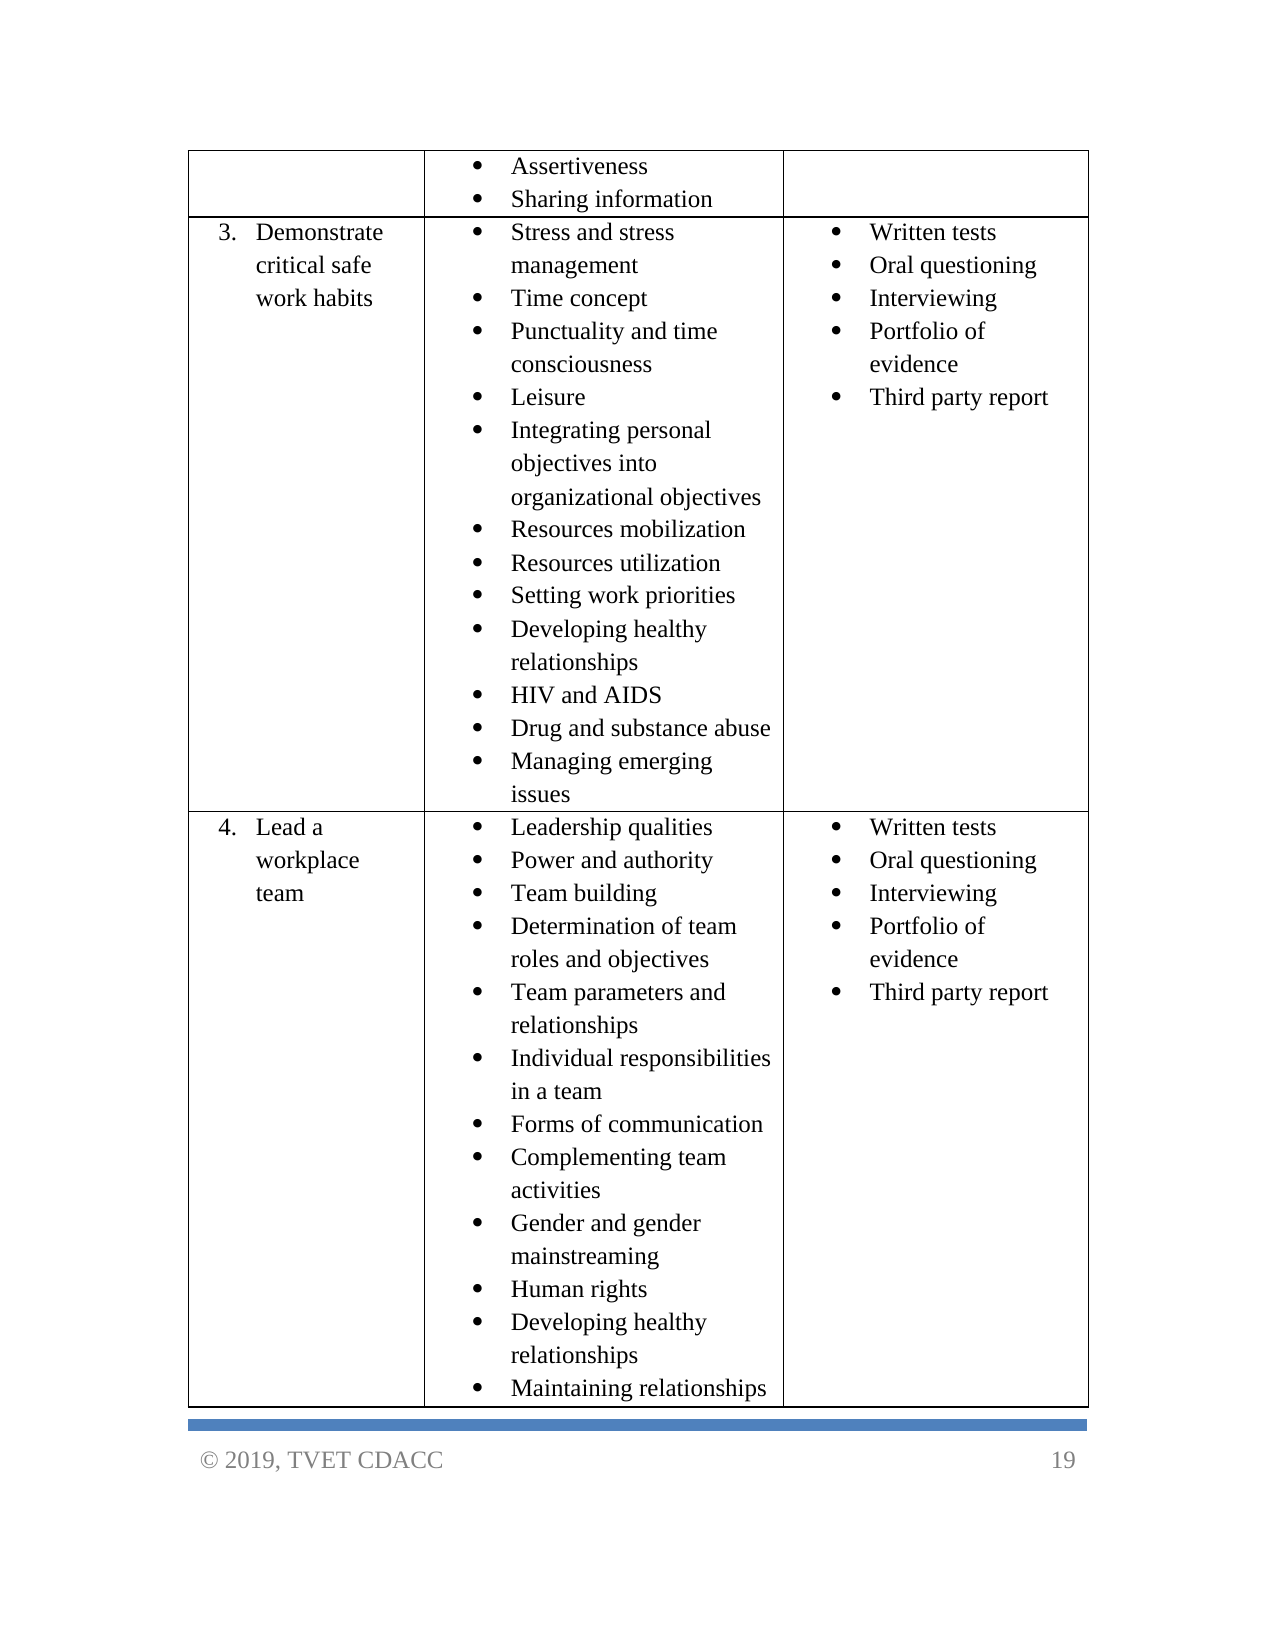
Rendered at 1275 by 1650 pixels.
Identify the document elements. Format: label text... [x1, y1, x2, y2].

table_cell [784, 812, 1088, 1406]
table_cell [784, 151, 1088, 216]
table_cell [425, 151, 783, 216]
table_cell Written tests Oral questioning Interviewing Portfolio of evidence Third party report [784, 218, 1088, 811]
table_cell Stress and stress management Time concept Punctuality and time consciousness Leisure Integrating personal objectives into organizational objectives Resources mobilization Resources utilization Setting work priorities Developing healthy relationships HIV and AIDS Drug and substance abuse Managing emerging issues [425, 218, 783, 811]
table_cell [425, 812, 783, 1406]
table_cell Demonstrate critical safe work habits [189, 218, 424, 811]
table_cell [189, 151, 424, 216]
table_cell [189, 812, 424, 1406]
